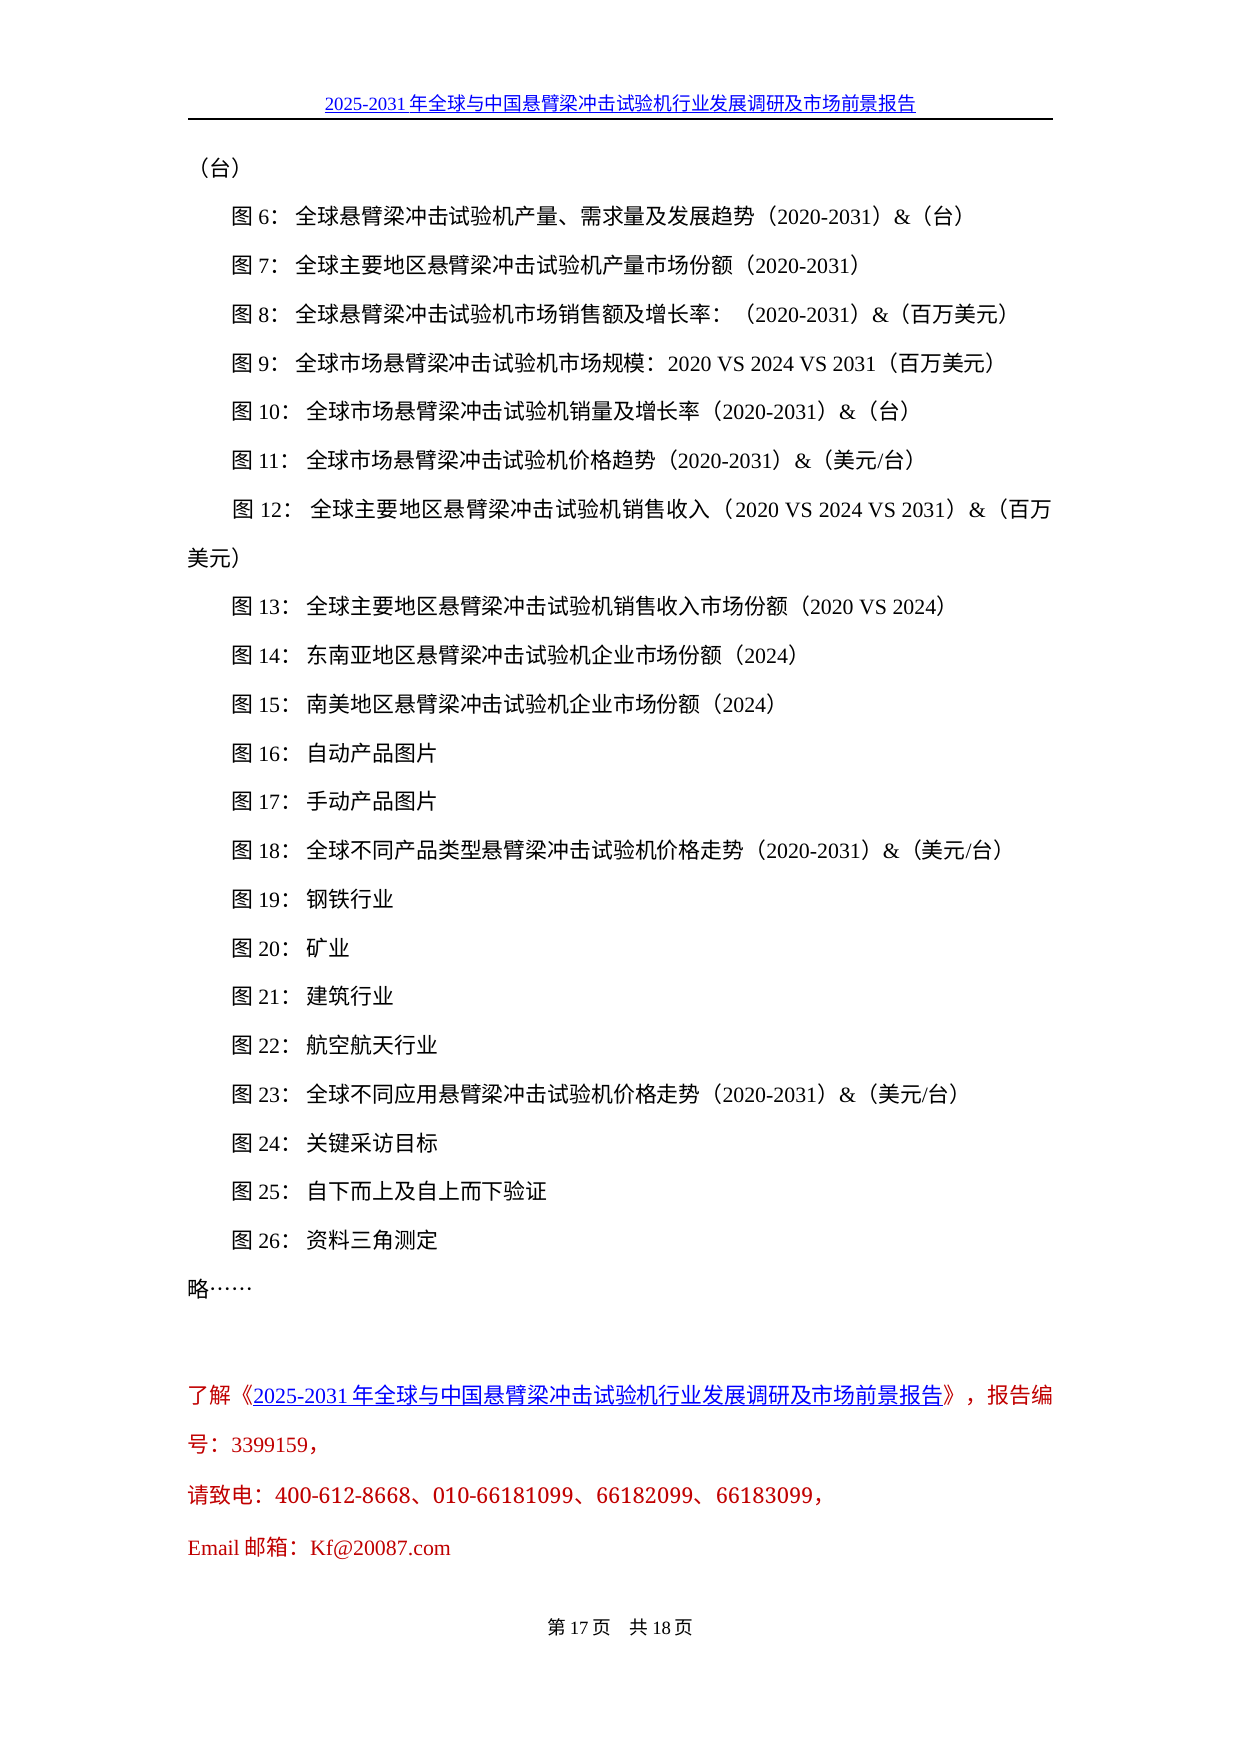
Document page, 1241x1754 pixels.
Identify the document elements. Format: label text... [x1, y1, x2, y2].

text 了解《2025-2031年全球与中国悬臂梁冲击试验机行业发展调研及市场前景报告》，报告编号：3399159， [187, 1378, 1053, 1459]
text 请致电：400-612-8668、010-66181099、66182099、66183099， [187, 1478, 1053, 1511]
text Email邮箱：Kf@20087.com [187, 1530, 1053, 1562]
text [187, 150, 1053, 1304]
